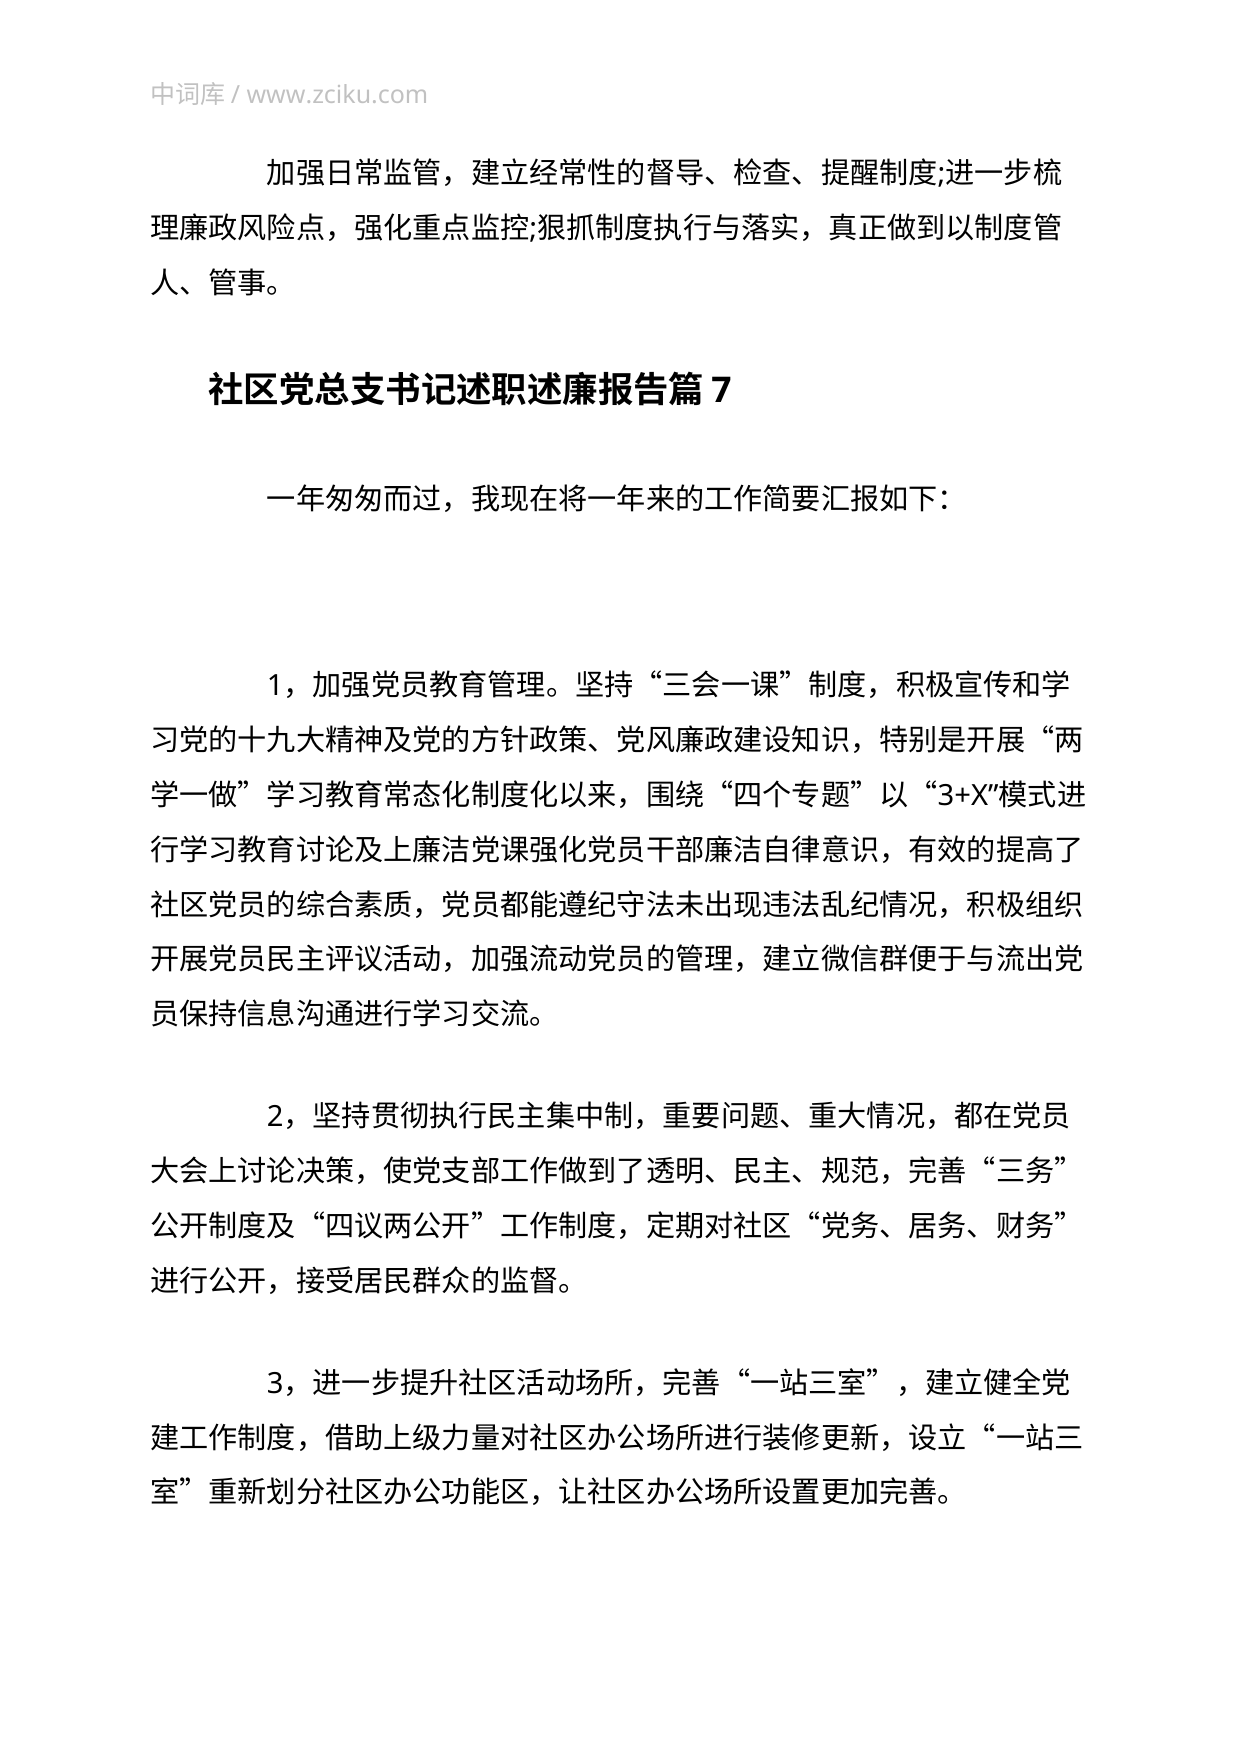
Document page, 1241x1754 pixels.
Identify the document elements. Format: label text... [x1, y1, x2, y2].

text 2，坚持贯彻执行民主集中制，重要问题、重大情况，都在党员大会上讨论决策，使党支部工作做到了透明、民主、规范，完善“三务”公开制度及“四议两公开”工作制度，定期对社区“党务、居务、财务”进行公开，接受居民群众的监督。 [150, 1093, 1090, 1300]
text 社区党总支书记述职述廉报告篇7 [150, 362, 1090, 413]
text 3，进一步提升社区活动场所，完善“一站三室”，建立健全党建工作制度，借助上级力量对社区办公场所进行装修更新，设立“一站三室”重新划分社区办公功能区，让社区办公场所设置更加完善。 [150, 1359, 1090, 1511]
text 加强日常监管，建立经常性的督导、检查、提醒制度;进一步梳理廉政风险点，强化重点监控;狠抓制度执行与落实，真正做到以制度管人、管事。 [150, 150, 1090, 302]
text 一年匆匆而过，我现在将一年来的工作简要汇报如下： [150, 475, 1090, 518]
text 1，加强党员教育管理。坚持“三会一课”制度，积极宣传和学习党的十九大精神及党的方针政策、党风廉政建设知识，特别是开展“两学一做”学习教育常态化制度化以来，围绕“四个专题”以“3+X”模式进行学习教育讨论及上廉洁党课强化党员干部廉洁自律意识，有效的提高了社区党员的综合素质，党员都能遵纪守法未出现违法乱纪情况，积极组织开展党员民主评议活动，加强流动党员的管理，建立微信群便于与流出党员保持信息沟通进行学习交流。 [150, 661, 1090, 1033]
